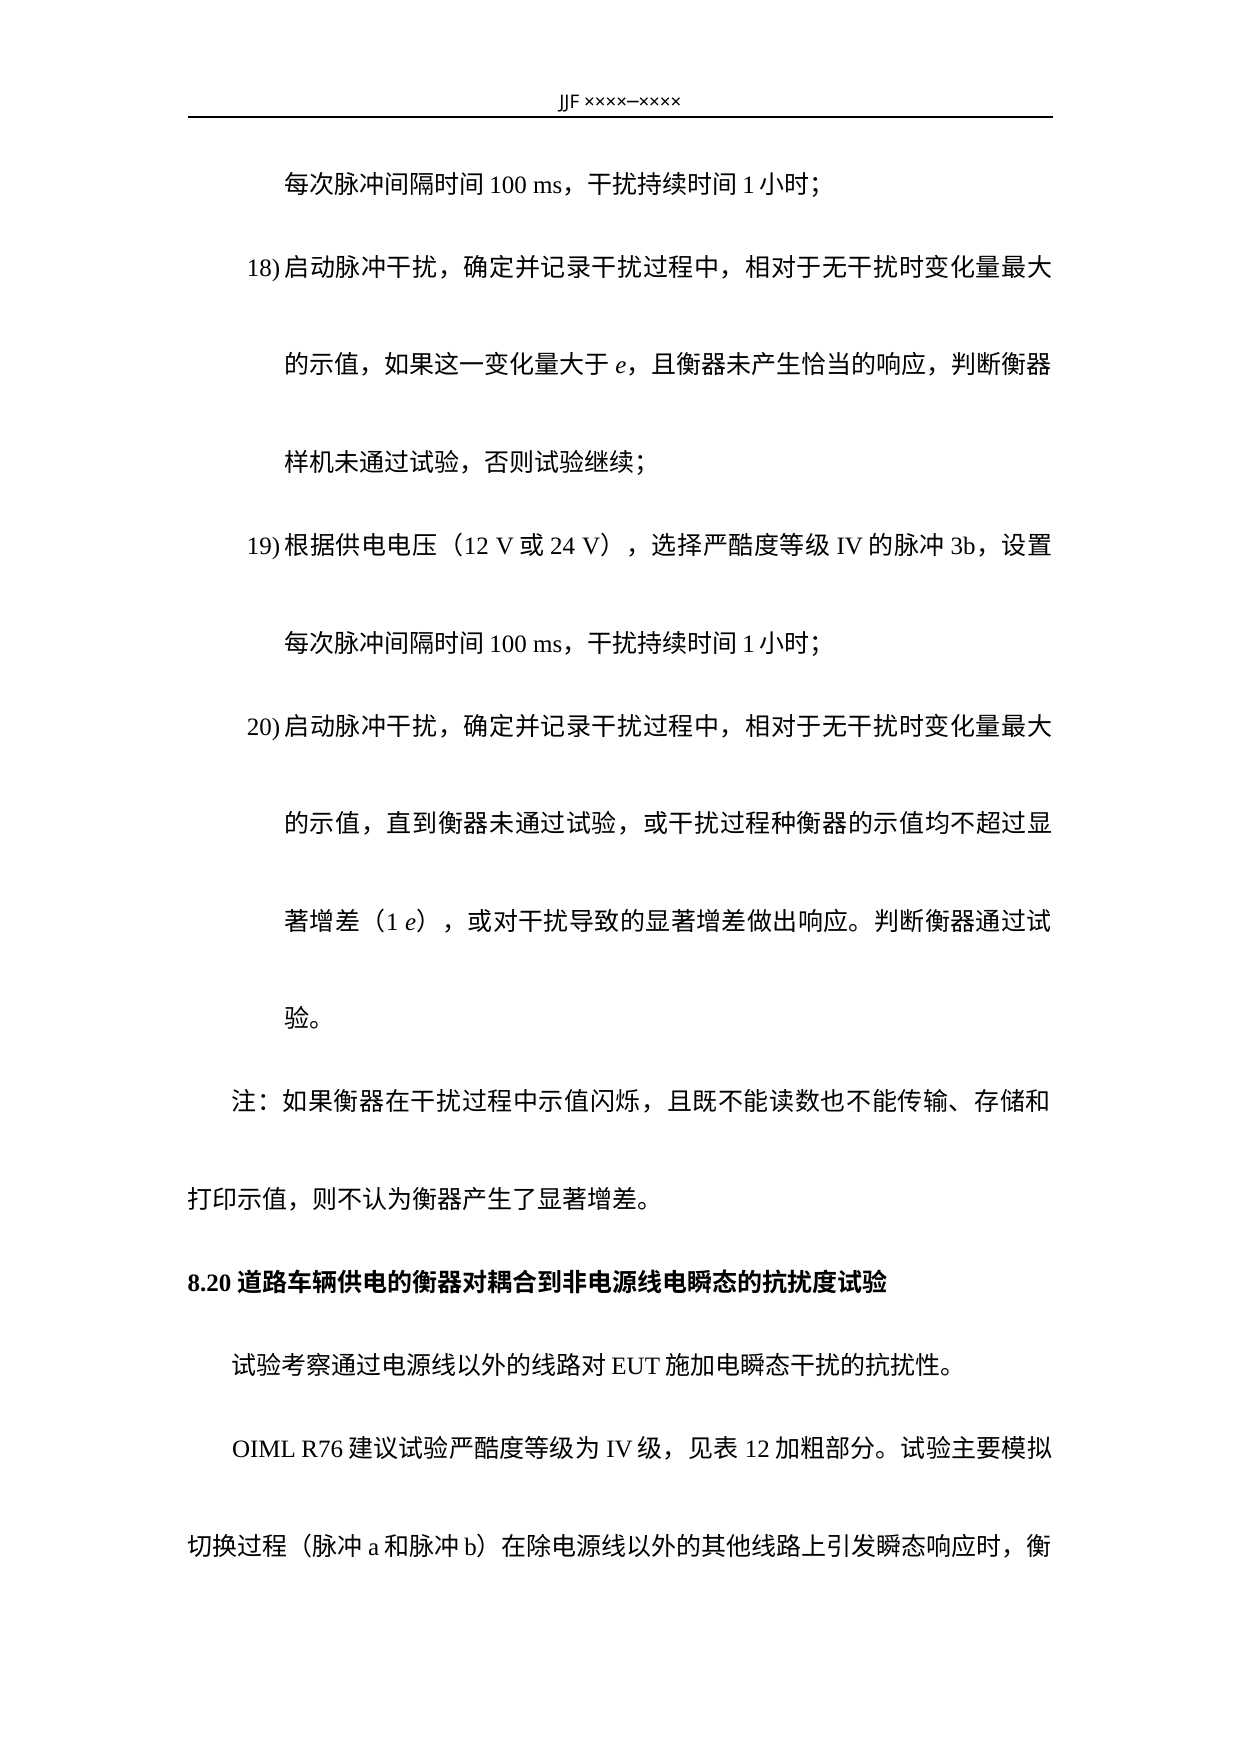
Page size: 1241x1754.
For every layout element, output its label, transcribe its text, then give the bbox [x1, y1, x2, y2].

list 启动脉冲干扰，确定并记录干扰过程中，相对于无干扰时变化量最大的示值，直到衡器未通过试验，或干扰过程种衡器的示值均不超过显著增差（1 e），或对干扰导致的显著增差做出响应。判断衡器通过试验。 [247, 692, 1053, 1049]
list 根据供电电压（12 V或24 V），选择严酷度等级IV的脉冲3b，设置每次脉冲间隔时间100 ms，干扰持续时间1小时； [247, 511, 1053, 674]
text 试验考察通过电源线以外的线路对EUT施加电瞬态干扰的抗扰性。 [231, 1331, 1053, 1396]
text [187, 1414, 1053, 1577]
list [247, 233, 1053, 493]
text 注：如果衡器在干扰过程中示值闪烁，且既不能读数也不能传输、存储和打印示值，则不认为衡器产生了显著增差。 [187, 1067, 1053, 1230]
text 道路车辆供电的衡器对耦合到非电源线电瞬态的抗扰度试验 [187, 1248, 1053, 1313]
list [247, 150, 1053, 215]
